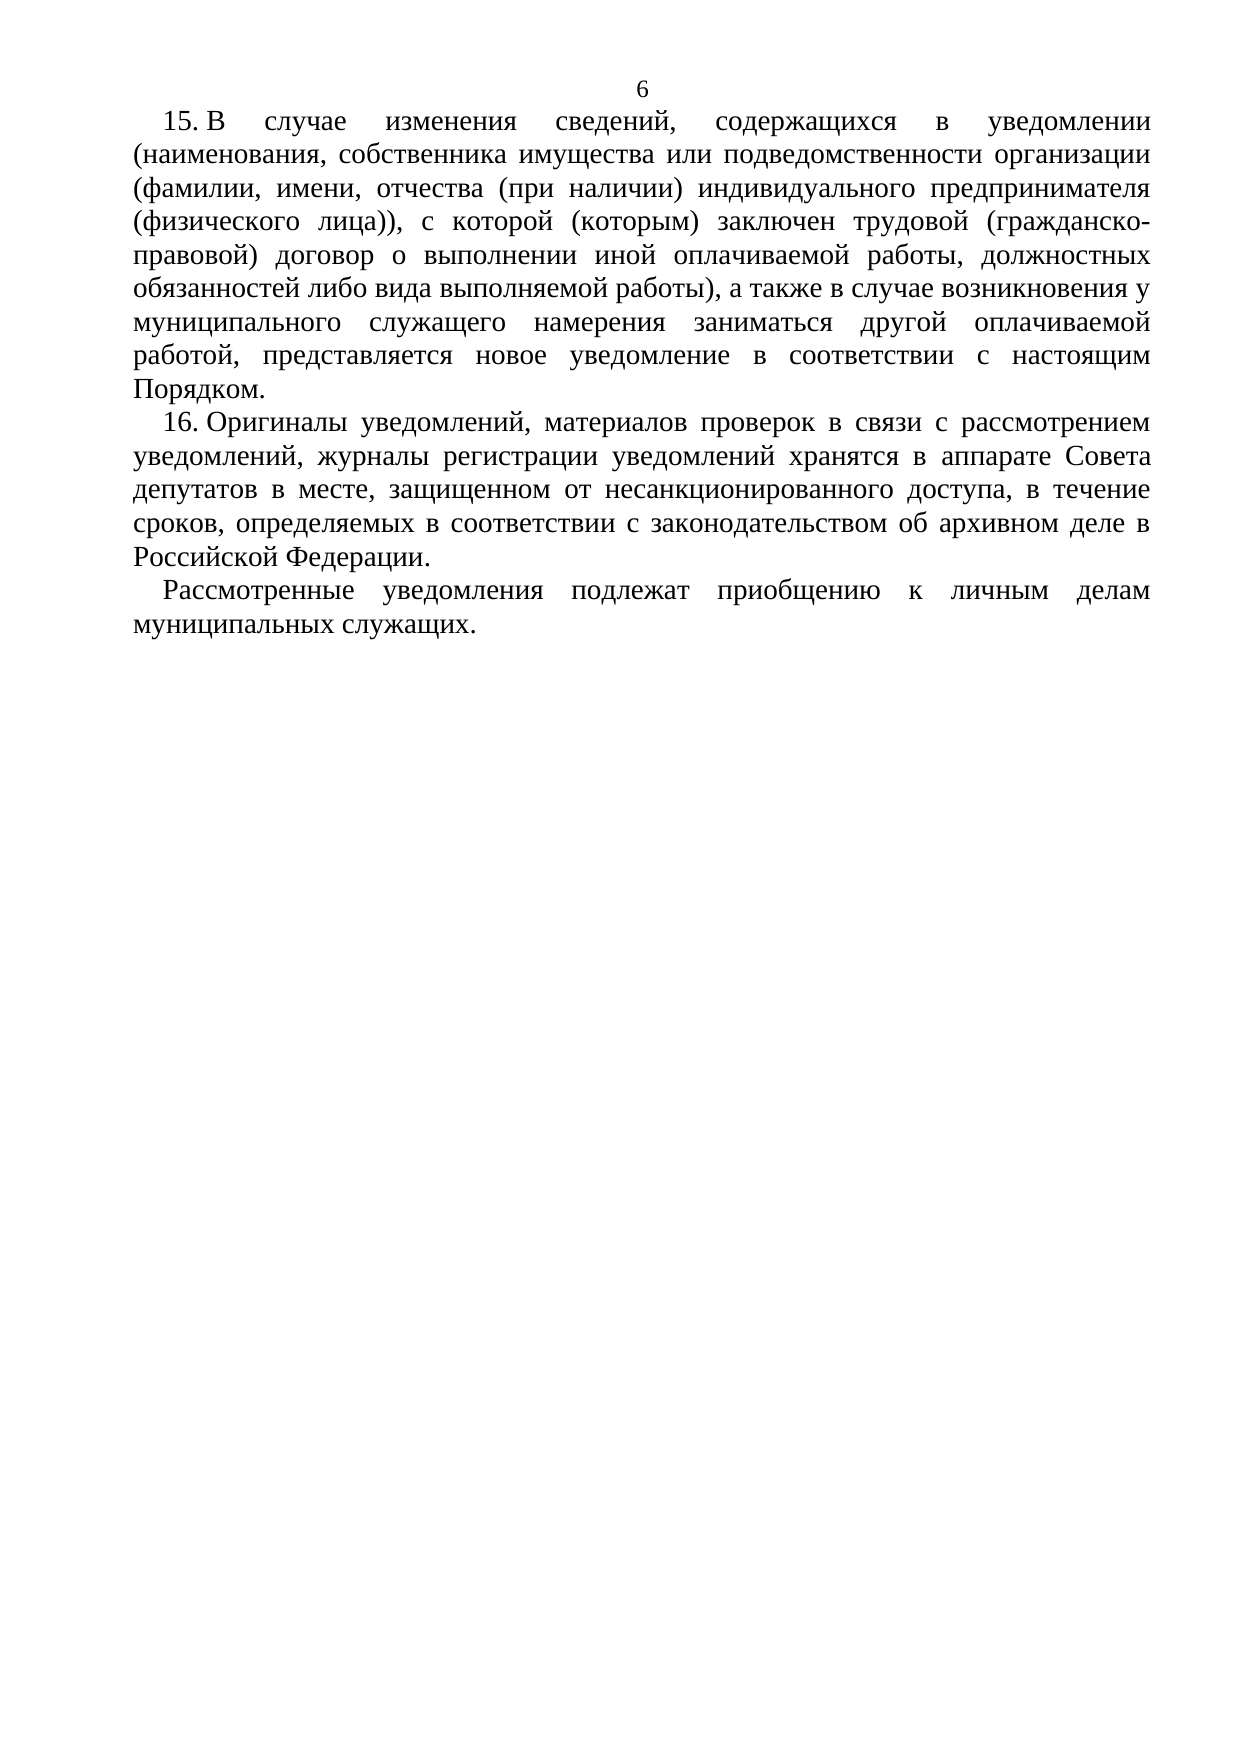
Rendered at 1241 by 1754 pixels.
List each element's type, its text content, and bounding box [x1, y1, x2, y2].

text Рассмотренные уведомления подлежат приобщению к личным делам муниципальных служащих. [133, 572, 1152, 639]
text 16. Оригиналы уведомлений, материалов проверок в связи с рассмотрением уведомлений, журналы регистрации уведомлений хранятся в аппарате Совета депутатов в месте, защищенном от несанкционированного доступа, в течение сроков, определяемых в соответствии с законодательством об архивном деле в Российской Федерации. [133, 404, 1152, 572]
text 15. В случае изменения сведений, содержащихся в уведомлении (наименования, собственника имущества или подведомственности организации (фамилии, имени, отчества (при наличии) индивидуального предпринимателя (физического лица)), с которой (которым) заключен трудовой (гражданско-правовой) договор о выполнении иной оплачиваемой работы, должностных обязанностей либо вида выполняемой работы), а также в случае возникновения у муниципального служащего намерения заниматься другой оплачиваемой работой, представляется новое уведомление в соответствии с настоящим Порядком. [133, 103, 1152, 404]
